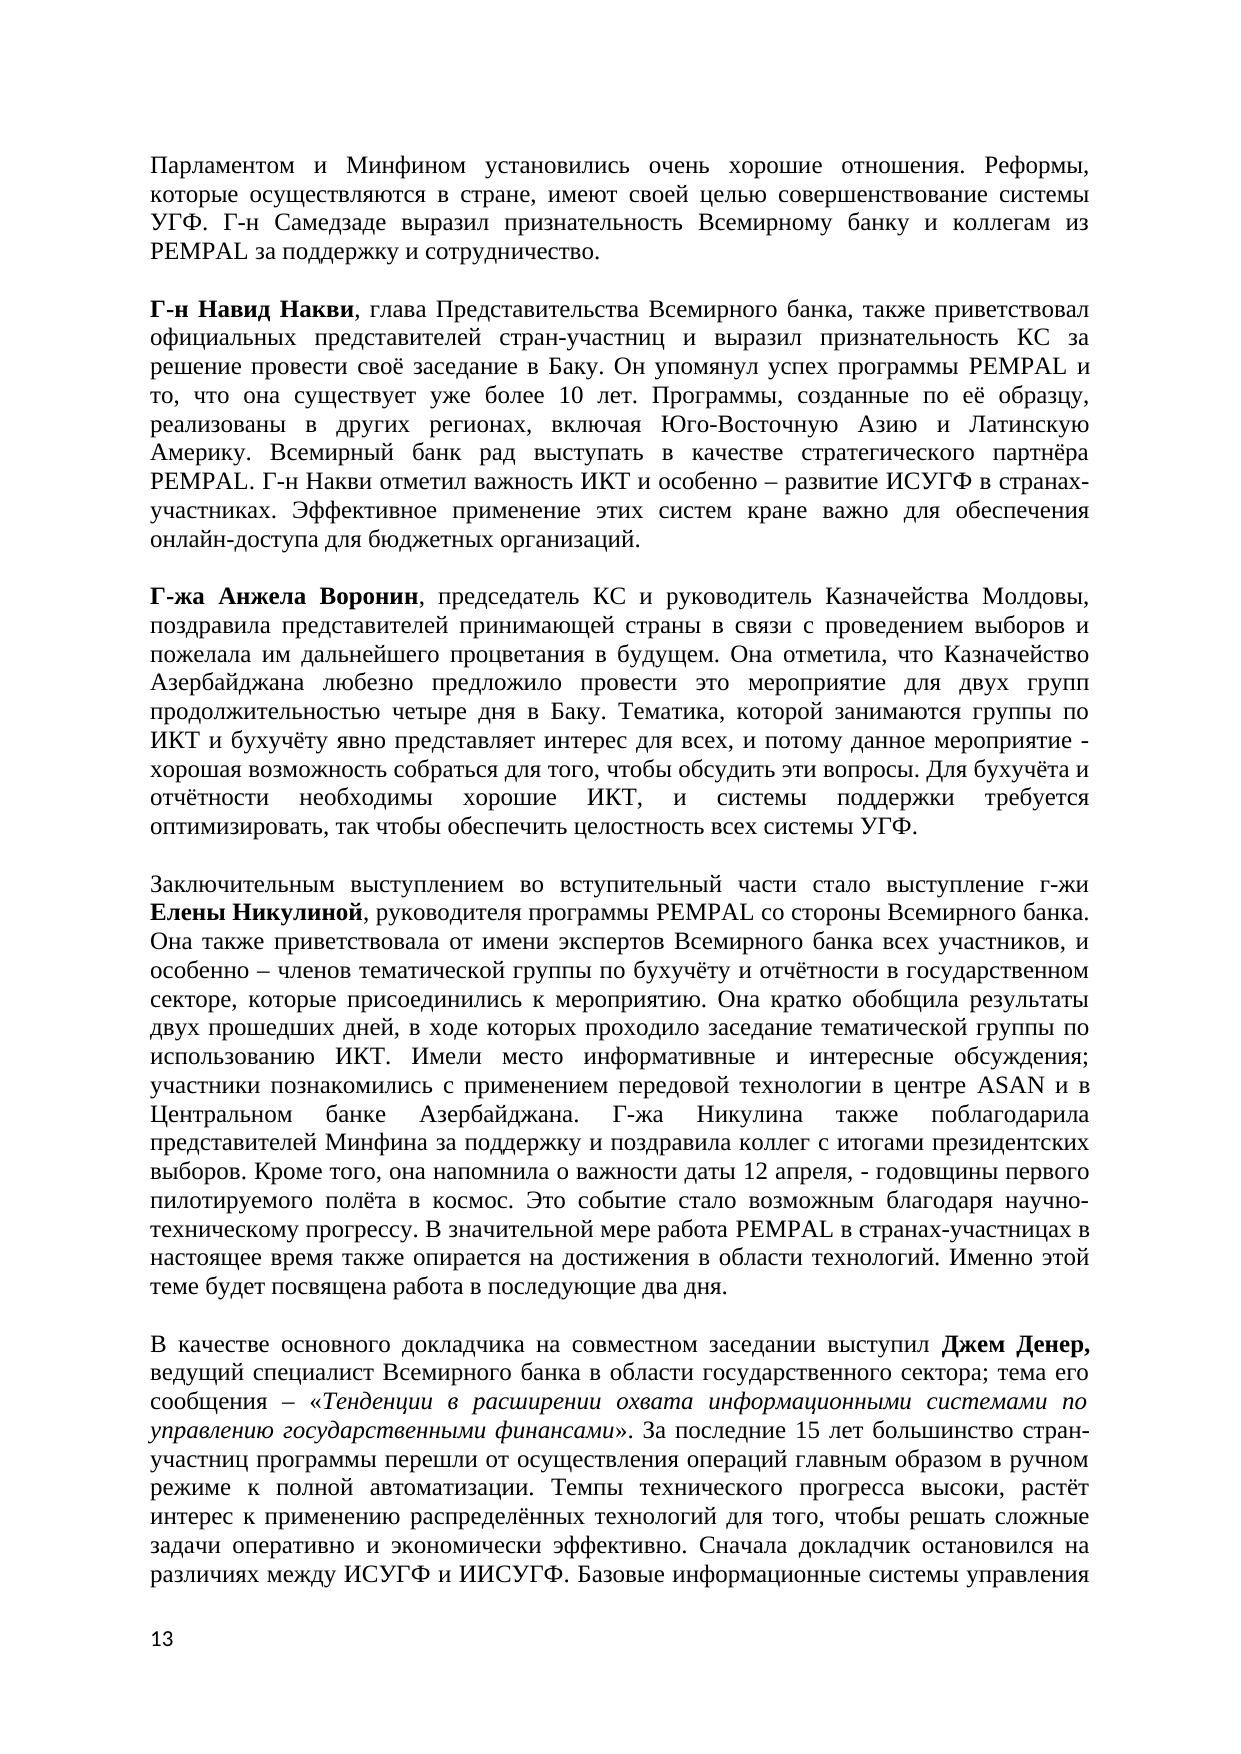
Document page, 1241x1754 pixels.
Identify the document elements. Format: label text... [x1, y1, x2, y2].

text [150, 1329, 1090, 1587]
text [150, 150, 1090, 265]
text Заключительным выступлением во вступительный части стало выступление г-жи Елены Никулиной, руководителя программы PEMPAL со стороны Всемирного банка. Она также приветствовала от имени экспертов Всемирного банка всех участников, и особенно – членов тематической группы по бухучёту и отчётности в государственном секторе, которые присоединились к мероприятию. Она кратко обобщила результаты двух прошедших дней, в ходе которых проходило заседание тематической группы по использованию ИКТ. Имели место информативные и интересные обсуждения; участники познакомились с применением передовой технологии в центре ASAN и в Центральном банке Азербайджана. Г-жа Никулина также поблагодарила представителей Минфина за поддержку и поздравила коллег с итогами президентских выборов. Кроме того, она напомнила о важности даты 12 апреля, - годовщины первого пилотируемого полёта в космос. Это событие стало возможным благодаря научно-техническому прогрессу. В значительной мере работа PEMPAL в странах-участницах в настоящее время также опирается на достижения в области технологий. Именно этой теме будет посвящена работа в последующие два дня. [150, 869, 1090, 1300]
text Г-н Навид Накви, глава Представительства Всемирного банка, также приветствовал официальных представителей стран-участниц и выразил признательность КС за решение провести своё заседание в Баку. Он упомянул успех программы PEMPAL и то, что она существует уже более 10 лет. Программы, созданные по её образцу, реализованы в других регионах, включая Юго-Восточную Азию и Латинскую Америку. Всемирный банк рад выступать в качестве стратегического партнёра PEMPAL. Г-н Накви отметил важность ИКТ и особенно – развитие ИСУГФ в странах-участниках. Эффективное применение этих систем кране важно для обеспечения онлайн-доступа для бюджетных организаций. [150, 294, 1090, 552]
text Г-жа Анжела Воронин, председатель КС и руководитель Казначейства Молдовы, поздравила представителей принимающей страны в связи с проведением выборов и пожелала им дальнейшего процветания в будущем. Она отметила, что Казначейство Азербайджана любезно предложило провести это мероприятие для двух групп продолжительностью четыре дня в Баку. Тематика, которой занимаются группы по ИКТ и бухучёту явно представляет интерес для всех, и потому данное мероприятие - хорошая возможность собраться для того, чтобы обсудить эти вопросы. Для бухучёта и отчётности необходимы хорошие ИКТ, и системы поддержки требуется оптимизировать, так чтобы обеспечить целостность всех системы УГФ. [150, 581, 1090, 840]
